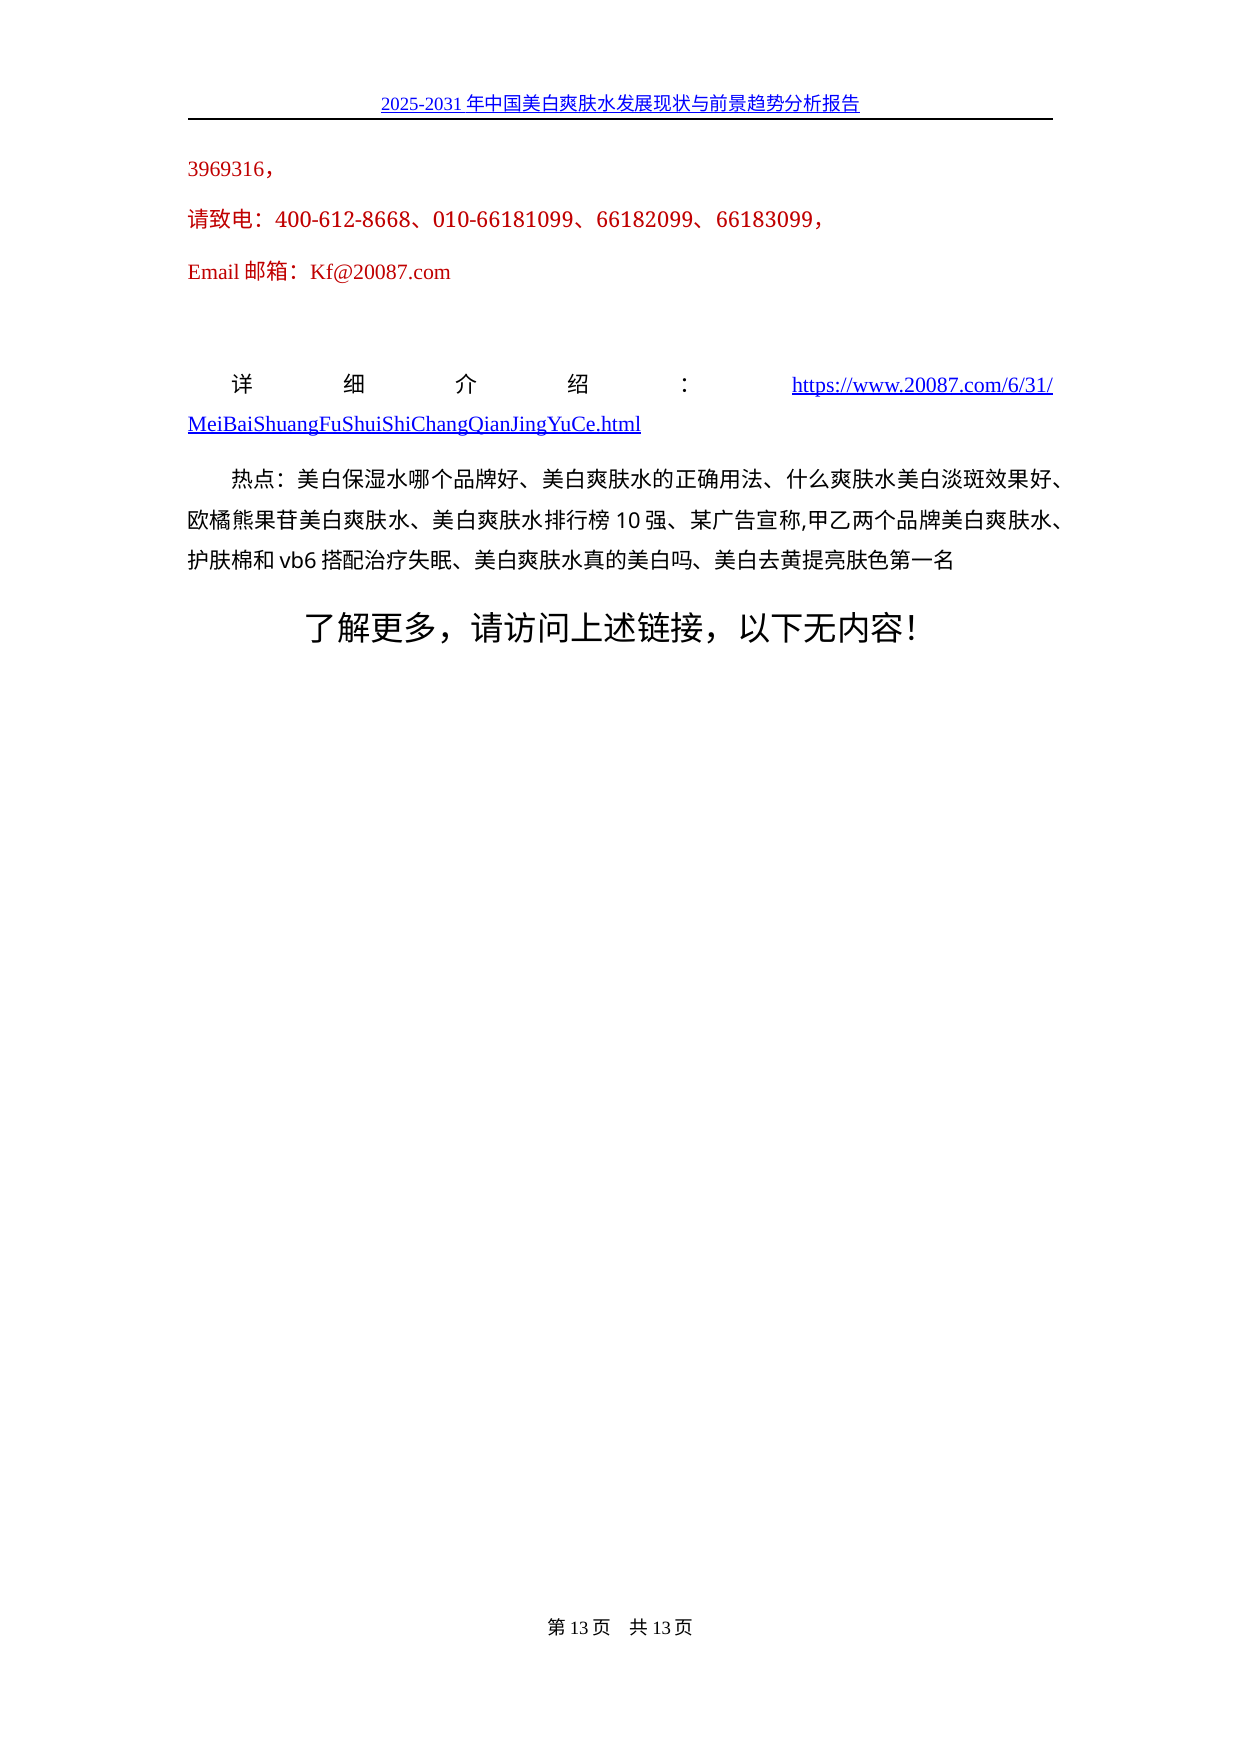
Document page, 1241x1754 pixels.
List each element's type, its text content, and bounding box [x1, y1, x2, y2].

text 请致电：400-612-8668、010-66181099、66182099、66183099， [187, 202, 1053, 234]
text 详细介绍：https://www.20087.com/6/31/MeiBaiShuangFuShuiShiChangQianJingYuCe.html [187, 366, 1053, 439]
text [187, 150, 1053, 183]
text Email邮箱：Kf@20087.com [187, 253, 1053, 286]
text 热点：美白保湿水哪个品牌好、美白爽肤水的正确用法、什么爽肤水美白淡斑效果好、欧橘熊果苷美白爽肤水、美白爽肤水排行榜10强、某广告宣称,甲乙两个品牌美白爽肤水、护肤棉和vb6搭配治疗失眠、美白爽肤水真的美白吗、美白去黄提亮肤色第一名 [187, 462, 1053, 576]
title 了解更多，请访问上述链接，以下无内容！ [187, 593, 1053, 658]
